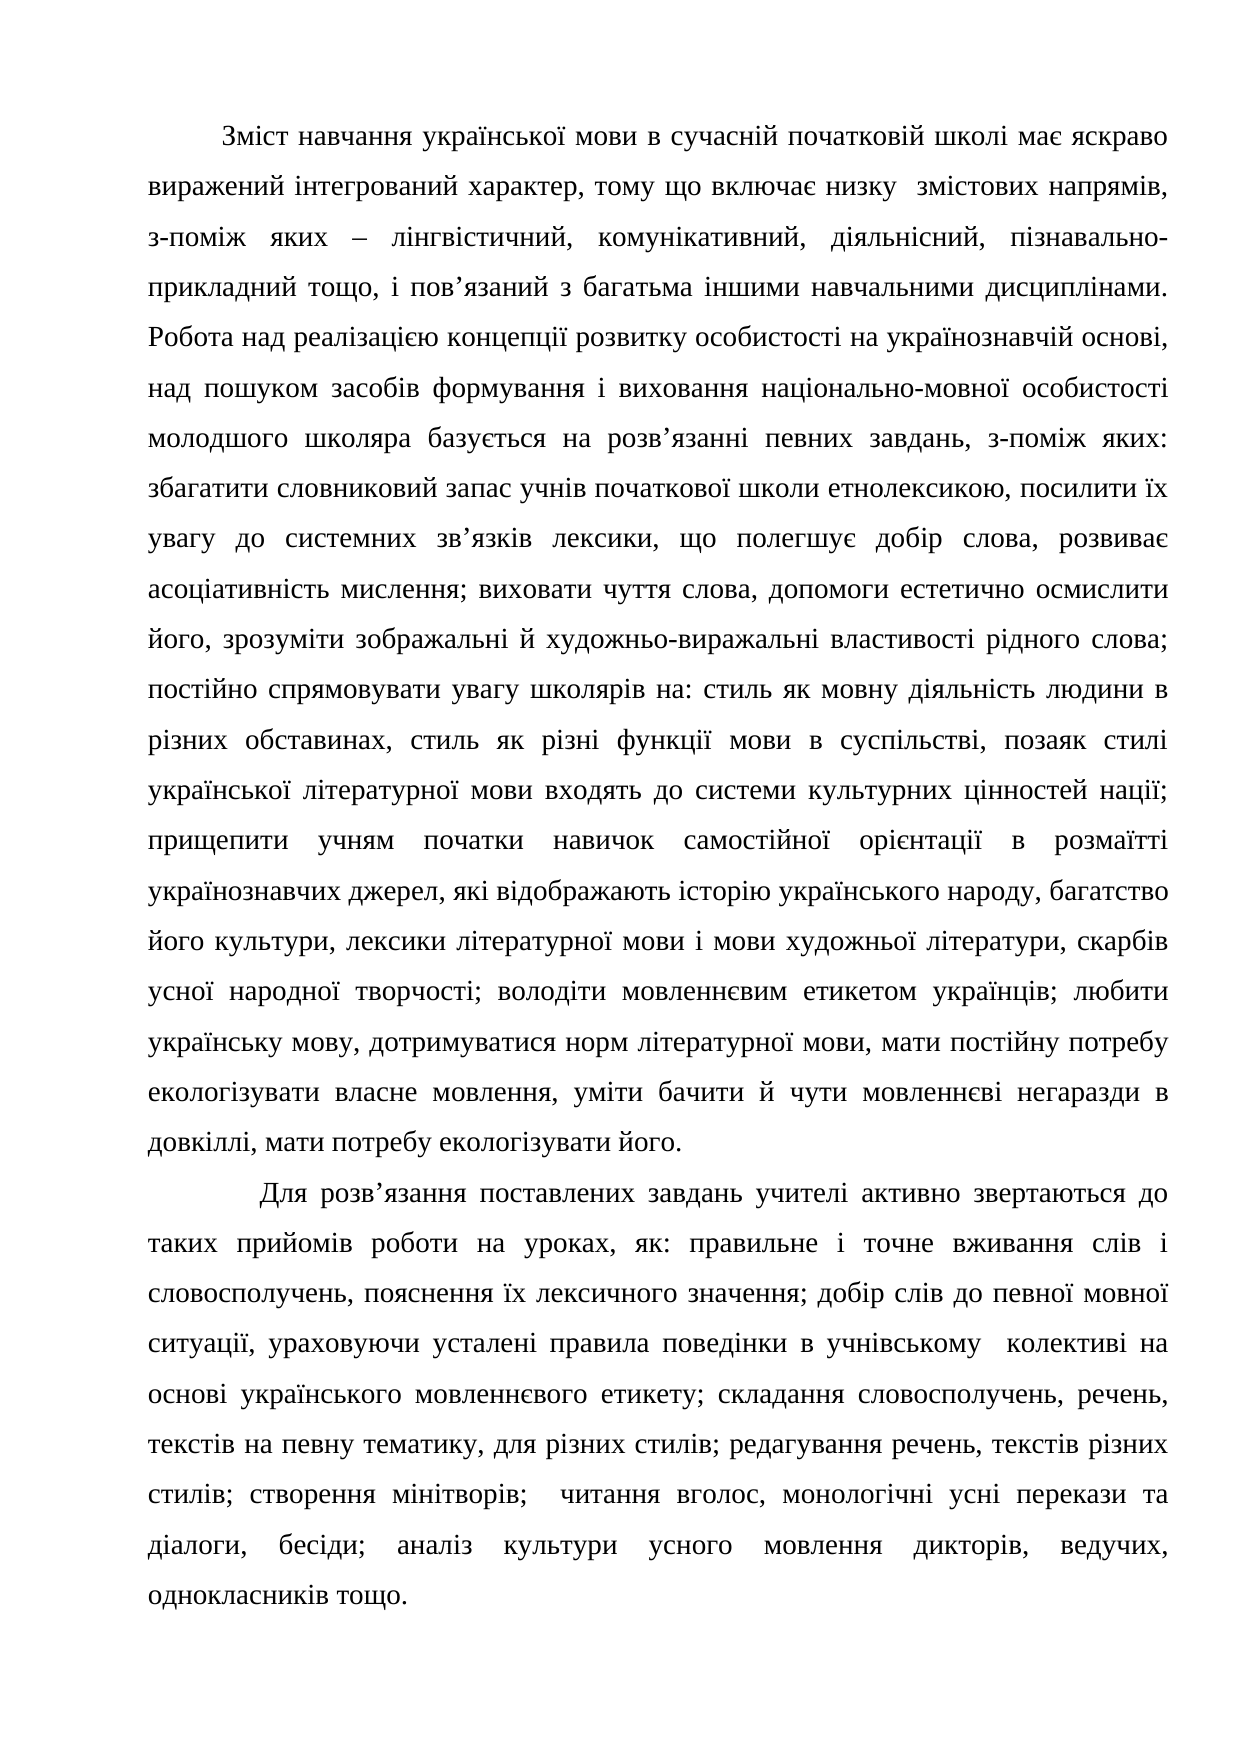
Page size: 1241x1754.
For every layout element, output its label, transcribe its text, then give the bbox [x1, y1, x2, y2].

text Для розв’язання поставлених завдань учителі активно звертаються до таких прийомів роботи на уроках, як: правильне і точне вживання слів і словосполучень, пояснення їх лексичного значення; добір слів до певної мовної ситуації, ураховуючи усталені правила поведінки в учнівському колективі на основі українського мовленнєвого етикету; складання словосполучень, речень, текстів на певну тематику, для різних стилів; редагування речень, текстів різних стилів; створення мінітворів; читання вголос, монологічні усні перекази та діалоги, бесіди; аналіз культури усного мовлення дикторів, ведучих, однокласників тощо. [148, 1175, 1169, 1611]
text Зміст навчання української мови в сучасній початковій школі має яскраво виражений інтегрований характер, тому що включає низку змістових напрямів, з-поміж яких – лінгвістичний, комунікативний, діяльнісний, пізнавально-прикладний тощо, і пов’язаний з багатьма іншими навчальними дисциплінами. Робота над реалізацією концепції розвитку особистості на українознавчій основі, над пошуком засобів формування і виховання національно-мовної особистості молодшого школяра базується на розв’язанні певних завдань, з-поміж яких: збагатити словниковий запас учнів початкової школи етнолексикою, посилити їх увагу до системних зв’язків лексики, що полегшує добір слова, розвиває асоціативність мислення; виховати чуття слова, допомоги естетично осмислити його, зрозуміти зображальні й художньо-виражальні властивості рідного слова; постійно спрямовувати увагу школярів на: стиль як мовну діяльність людини в різних обставинах, стиль як різні функції мови в суспільстві, позаяк стилі української літературної мови входять до системи культурних цінностей нації; прищепити учням початки навичок самостійної орієнтації в розмаїтті українознавчих джерел, які відображають історію українського народу, багатство його культури, лексики літературної мови і мови художньої літератури, скарбів усної народної творчості; володіти мовленнєвим етикетом українців; любити українську мову, дотримуватися норм літературної мови, мати постійну потребу екологізувати власне мовлення, уміти бачити й чути мовленнєві негаразди в довкіллі, мати потребу екологізувати його. [148, 118, 1169, 1158]
